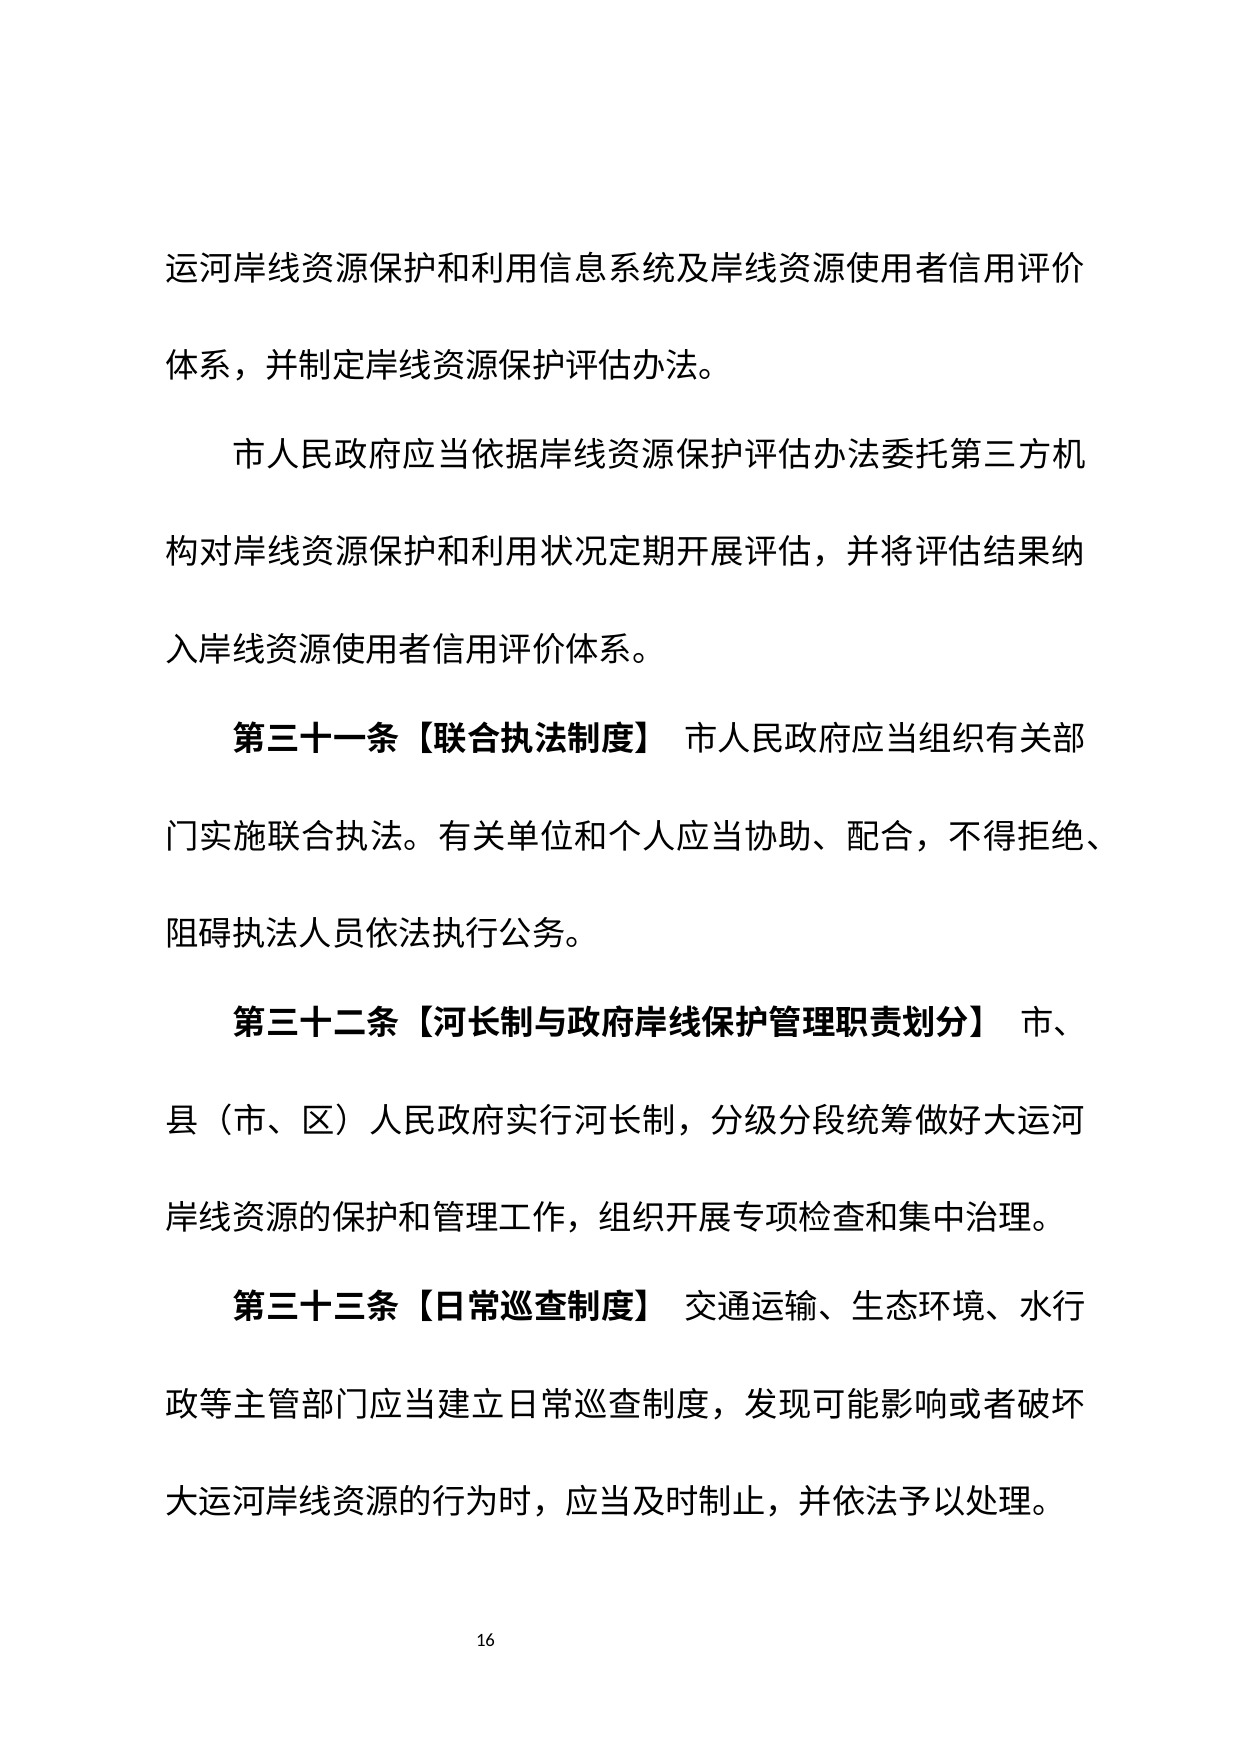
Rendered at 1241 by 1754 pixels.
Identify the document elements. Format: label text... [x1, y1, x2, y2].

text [165, 233, 1087, 395]
text 第三十一条【联合执法制度】 市人民政府应当组织有关部门实施联合执法。有关单位和个人应当协助、配合，不得拒绝、阻碍执法人员依法执行公务。 [165, 703, 1087, 963]
text 市人民政府应当依据岸线资源保护评估办法委托第三方机构对岸线资源保护和利用状况定期开展评估，并将评估结果纳入岸线资源使用者信用评价体系。 [165, 419, 1087, 679]
text 第三十二条【河长制与政府岸线保护管理职责划分】 市、县（市、区）人民政府实行河长制，分级分段统筹做好大运河岸线资源的保护和管理工作，组织开展专项检查和集中治理。 [165, 988, 1087, 1248]
text 第三十三条【日常巡查制度】 交通运输、生态环境、水行政等主管部门应当建立日常巡查制度，发现可能影响或者破坏大运河岸线资源的行为时，应当及时制止，并依法予以处理。 [165, 1272, 1087, 1532]
